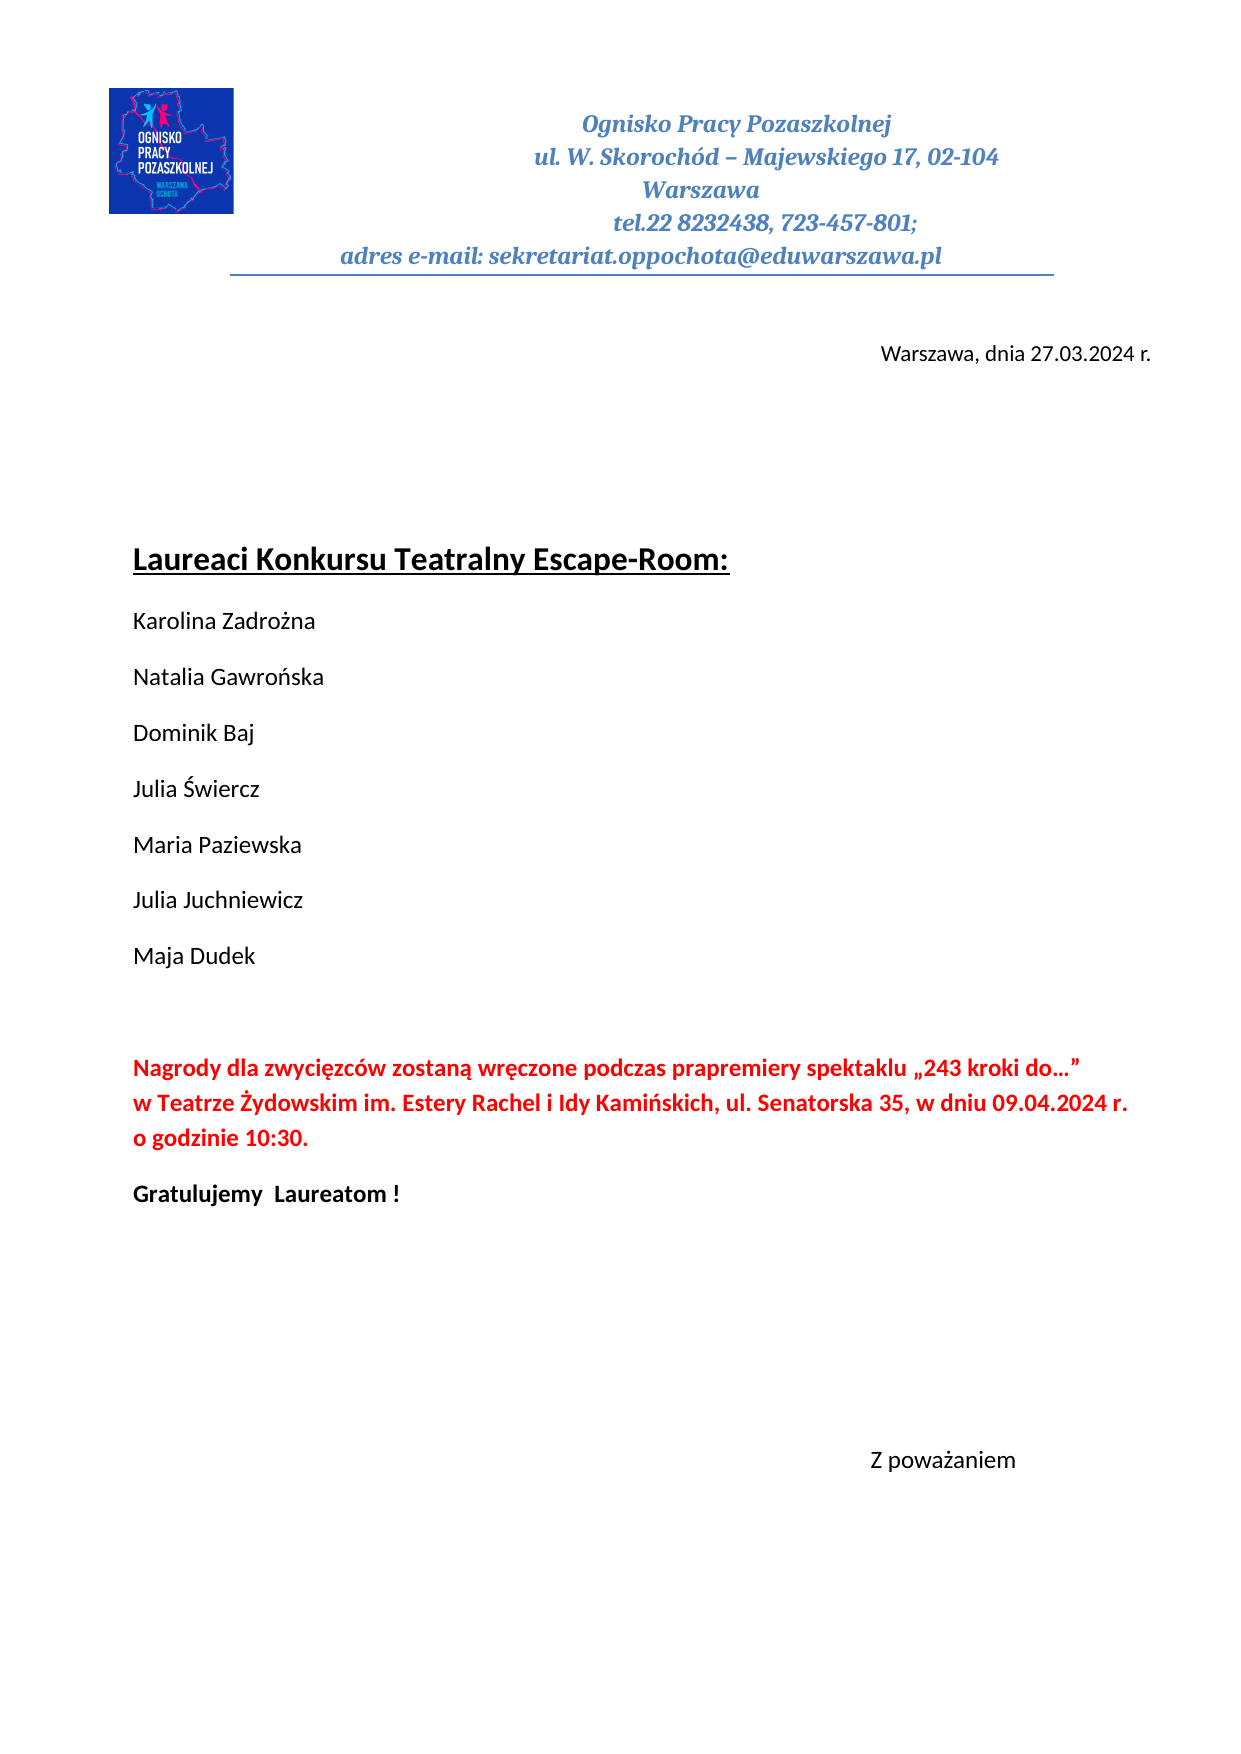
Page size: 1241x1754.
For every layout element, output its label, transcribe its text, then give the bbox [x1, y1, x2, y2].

text Z poważaniem [797, 1444, 1152, 1474]
text Nagrody dla zwycięzców zostaną wręczone podczas prapremiery spektaklu „243 kroki do…” w Teatrze Żydowskim im. Estery Rachel i Idy Kamińskich, ul. Senatorska 35, w dniu 09.04.2024 r. o godzinie 10:30. [133, 1052, 1152, 1153]
text Ognisko Pracy Pozaszkolnej ul. W. Skorochód – Majewskiego 17, 02-104 Warszawa tel.22 8232438, 723-457-801; adres e-mail: sekretariat.oppochota@eduwarszawa.pl [230, 109, 1054, 274]
picture [109, 88, 234, 214]
text Karolina Zadrożna [133, 606, 1152, 636]
text Maria Paziewska [133, 829, 1152, 859]
text Natalia Gawrońska [133, 661, 1152, 692]
text Gratulujemy Laureatom ! [133, 1178, 1152, 1208]
text Dominik Baj [133, 717, 1152, 748]
text Julia Juchniewicz [133, 885, 1152, 915]
text Warszawa, dnia 27.03.2024 r. [133, 339, 1152, 367]
text Maja Dudek [133, 941, 1152, 971]
text Julia Świercz [133, 773, 1152, 803]
text Laureaci Konkursu Teatralny Escape-Room: [133, 538, 1152, 579]
